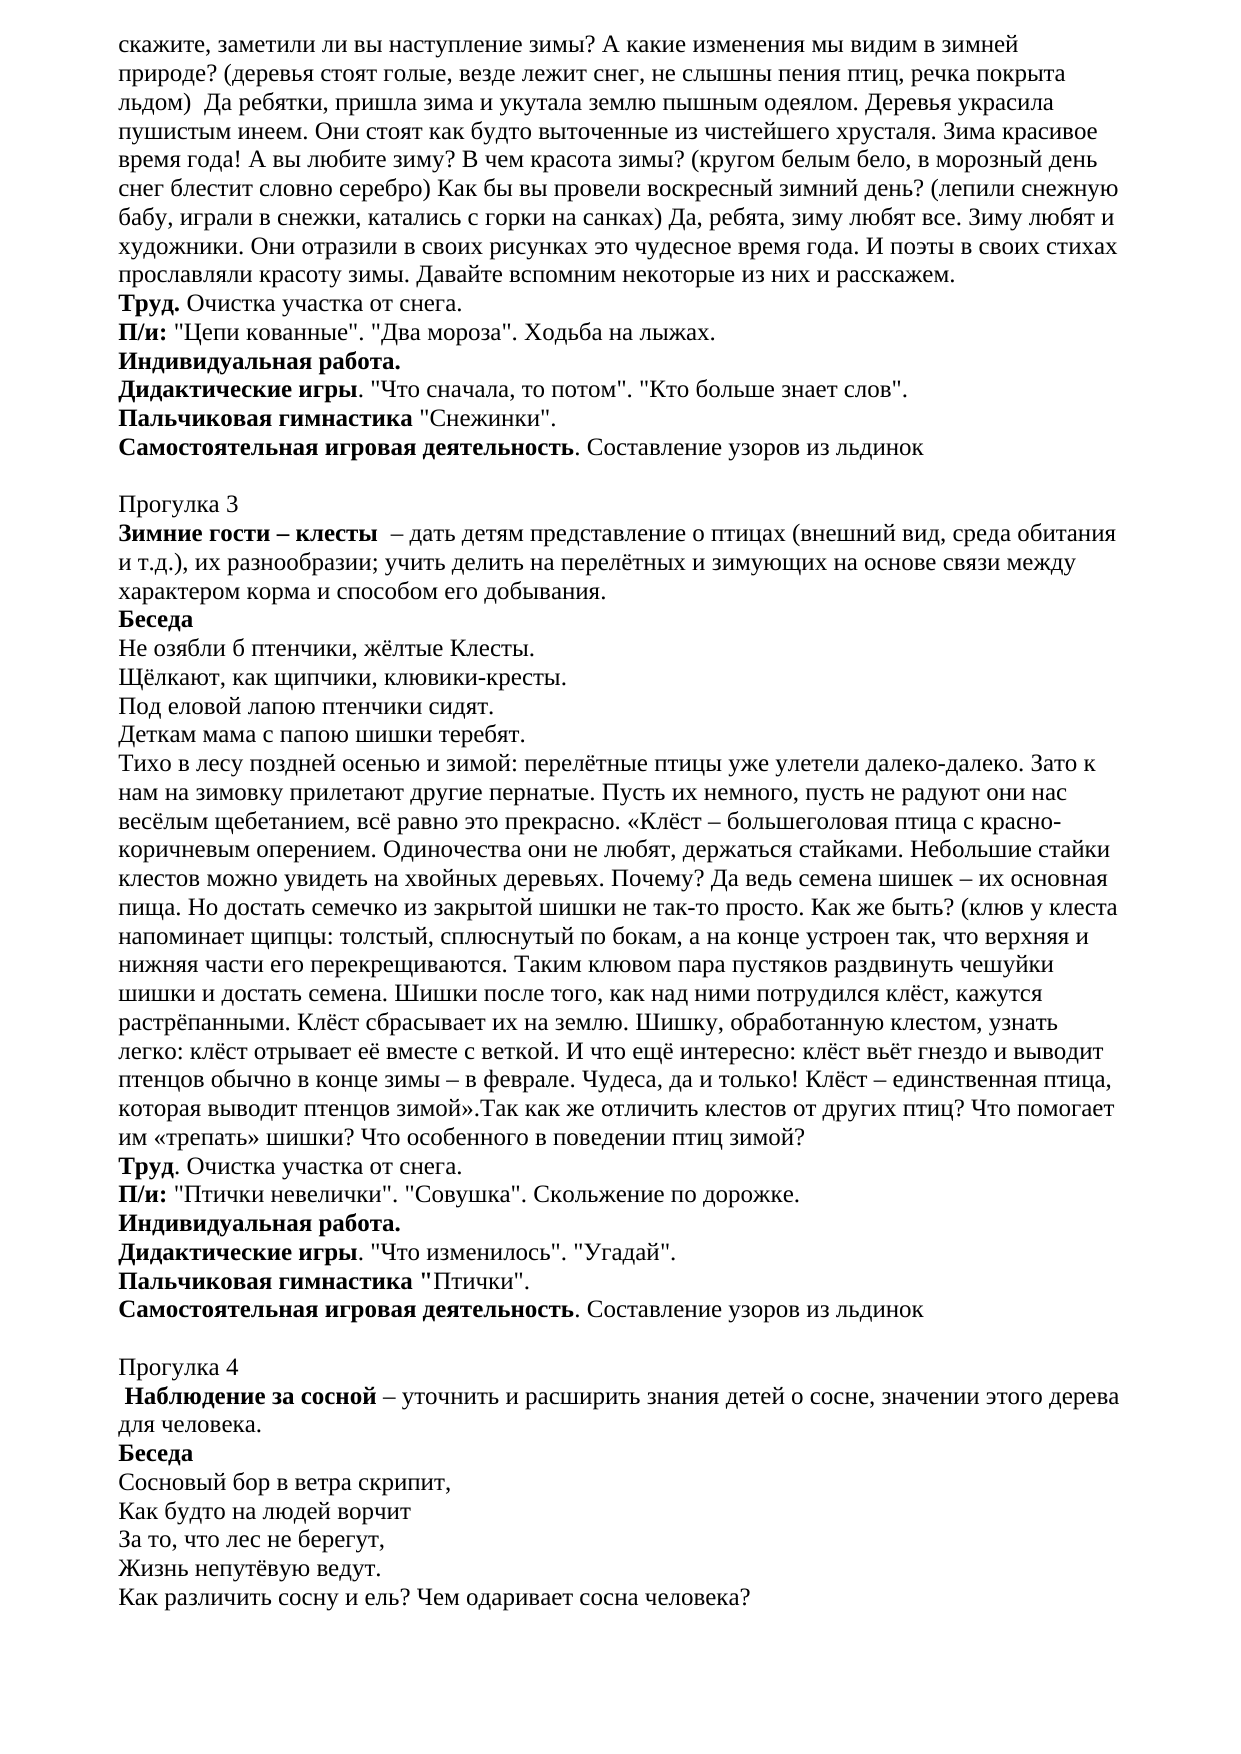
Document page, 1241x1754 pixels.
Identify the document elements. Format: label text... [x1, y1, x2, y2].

text Индивидуальная работа. [118, 346, 1122, 374]
text Наблюдение за сосной – уточнить и расширить знания детей о сосне, значении этого дерева для человека. [118, 1381, 1122, 1438]
text Пальчиковая гимнастика "Снежинки". [118, 403, 1122, 432]
text Труд. Очистка участка от снега. [118, 1151, 1122, 1179]
text Дидактические игры. "Что сначала, то потом". "Кто больше знает слов". [118, 374, 1122, 403]
text Пальчиковая гимнастика "Птички". [118, 1266, 1122, 1294]
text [118, 1438, 1122, 1611]
text Зимние гости – клесты – дать детям представление о птицах (внешний вид, среда обитания и т.д.), их разнообразии; учить делить на перелётных и зимующих на основе связи между характером корма и способом его добывания. [118, 518, 1122, 604]
text Дидактические игры. "Что изменилось". "Угадай". [118, 1237, 1122, 1266]
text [118, 29, 1122, 288]
text Беседа Не озябли б птенчики, жёлтые Клесты. Щёлкают, как щипчики, клювики-кресты. Под еловой лапою птенчики сидят. Деткам мама с папою шишки теребят. Тихо в лесу поздней осенью и зимой: перелётные птицы уже улетели далеко-далеко. Зато к нам на зимовку прилетают другие пернатые. Пусть их немного, пусть не радуют они нас весёлым щебетанием, всё равно это прекрасно. «Клёст – большеголовая птица с красно-коричневым оперением. Одиночества они не любят, держаться стайками. Небольшие стайки клестов можно увидеть на хвойных деревьях. Почему? Да ведь семена шишек – их основная пища. Но достать семечко из закрытой шишки не так-то просто. Как же быть? (клюв у клеста напоминает щипцы: толстый, сплюснутый по бокам, а на конце устроен так, что верхняя и нижняя части его перекрещиваются. Таким клювом пара пустяков раздвинуть чешуйки шишки и достать семена. Шишки после того, как над ними потрудился клёст, кажутся растрёпанными. Клёст сбрасывает их на землю. Шишку, обработанную клестом, узнать легко: клёст отрывает её вместе с веткой. И что ещё интересно: клёст вьёт гнездо и выводит птенцов обычно в конце зимы – в феврале. Чудеса, да и только! Клёст – единственная птица, которая выводит птенцов зимой».Так как же отличить клестов от других птиц? Что помогает им «трепать» шишки? Что особенного в поведении птиц зимой? [118, 604, 1122, 1151]
text Прогулка 4 [118, 1352, 1122, 1381]
text П/и: "Птички невелички". "Совушка". Скольжение по дорожке. [118, 1179, 1122, 1208]
text Прогулка 3 [118, 489, 1122, 518]
text П/и: "Цепи кованные". "Два мороза". Ходьба на лыжах. [118, 317, 1122, 346]
text Самостоятельная игровая деятельность. Составление узоров из льдинок [118, 1294, 1122, 1323]
text Самостоятельная игровая деятельность. Составление узоров из льдинок [118, 432, 1122, 461]
text Труд. Очистка участка от снега. [118, 288, 1122, 317]
text Индивидуальная работа. [118, 1208, 1122, 1237]
